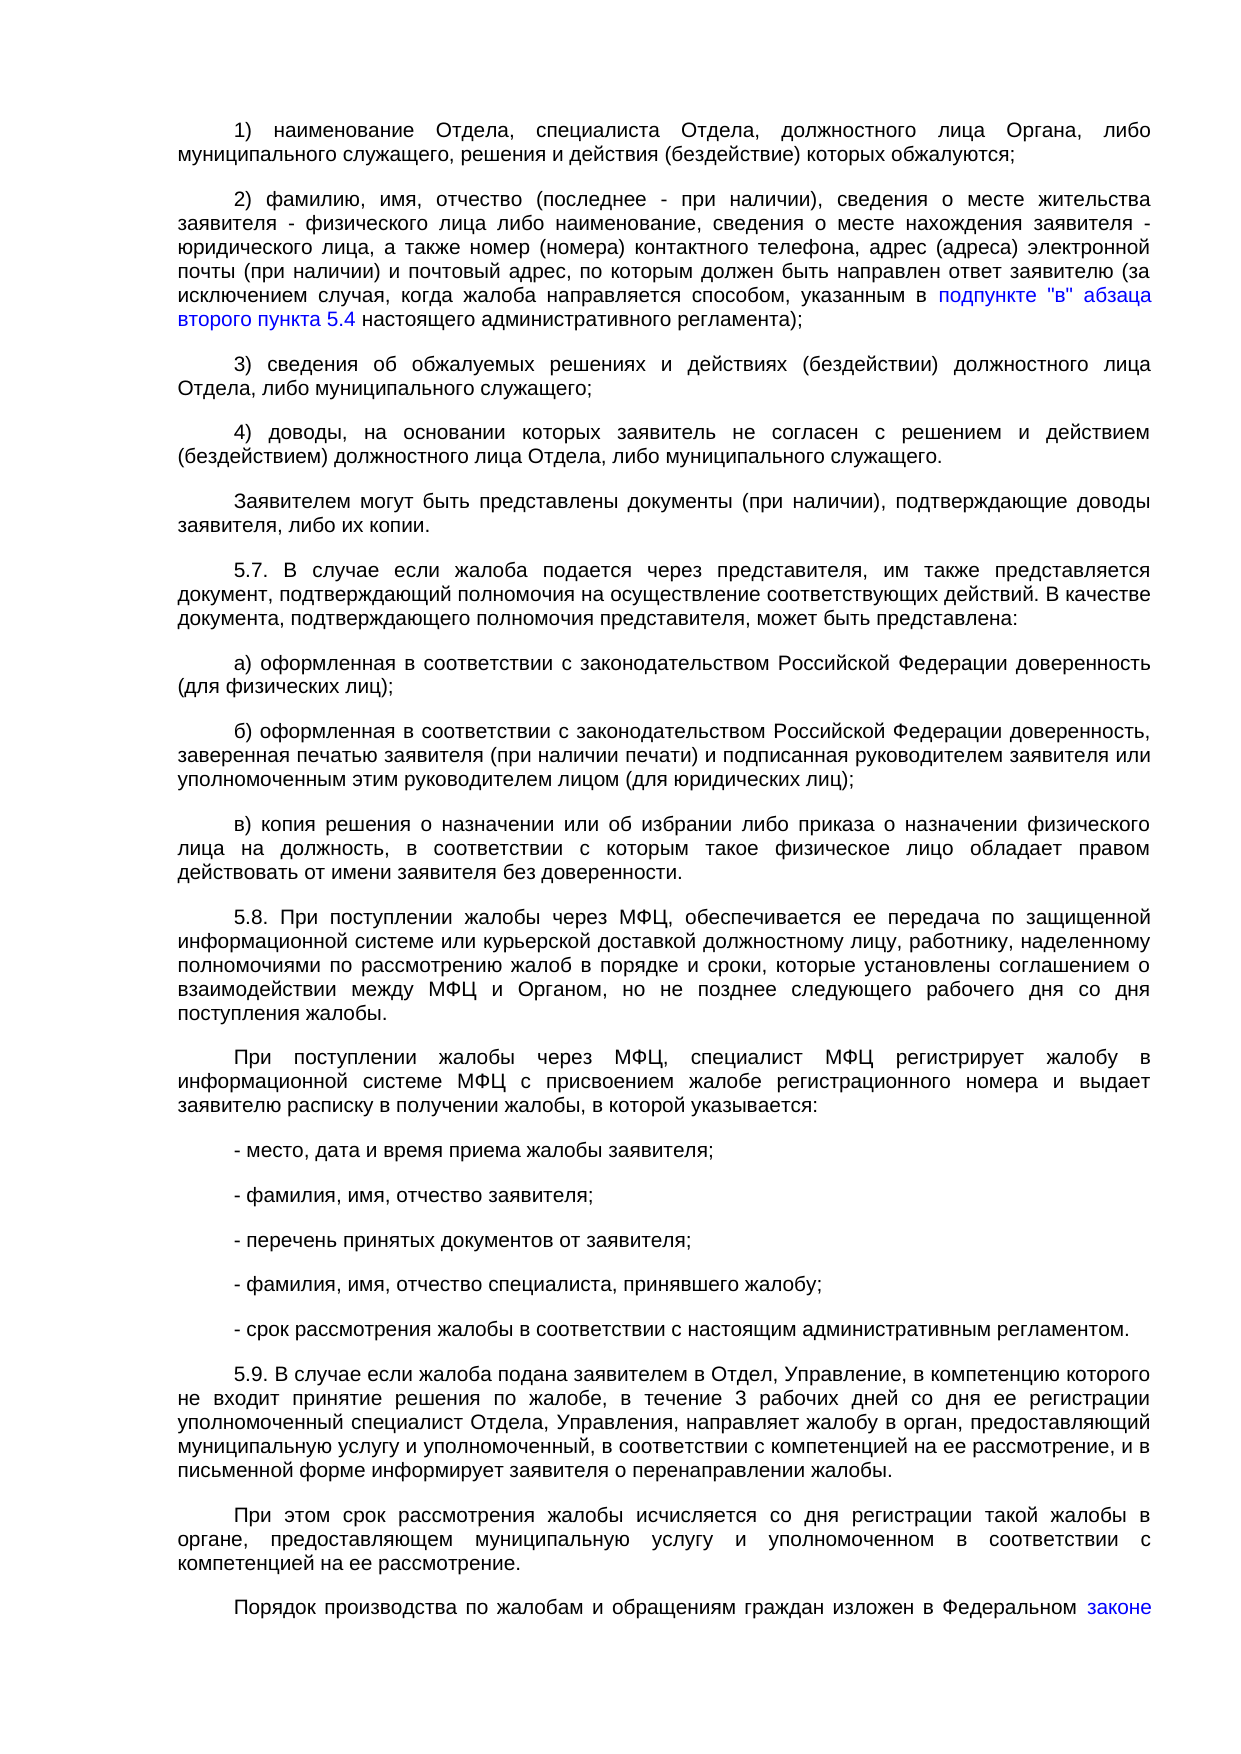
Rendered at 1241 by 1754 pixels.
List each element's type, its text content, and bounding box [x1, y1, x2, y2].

text При этом срок рассмотрения жалобы исчисляется со дня регистрации такой жалобы в органе, предоставляющем муниципальную услугу и уполномоченном в соответствии с компетенцией на ее рассмотрение. [177, 1502, 1152, 1574]
text - фамилия, имя, отчество специалиста, принявшего жалобу; [177, 1272, 1152, 1296]
text - срок рассмотрения жалобы в соответствии с настоящим административным регламентом. [177, 1317, 1152, 1341]
text При поступлении жалобы через МФЦ, специалист МФЦ регистрирует жалобу в информационной системе МФЦ с присвоением жалобе регистрационного номера и выдает заявителю расписку в получении жалобы, в которой указывается: [177, 1045, 1152, 1117]
text 2) фамилию, имя, отчество (последнее - при наличии), сведения о месте жительства заявителя - физического лица либо наименование, сведения о месте нахождения заявителя - юридического лица, а также номер (номера) контактного телефона, адрес (адреса) электронной почты (при наличии) и почтовый адрес, по которым должен быть направлен ответ заявителю (за исключением случая, когда жалоба направляется способом, указанным в подпункте "в" абзаца второго пункта 5.4 настоящего административного регламента); [177, 187, 1152, 331]
text - перечень принятых документов от заявителя; [177, 1227, 1152, 1251]
text б) оформленная в соответствии с законодательством Российской Федерации доверенность, заверенная печатью заявителя (при наличии печати) и подписанная руководителем заявителя или уполномоченным этим руководителем лицом (для юридических лиц); [177, 719, 1152, 791]
text 1) наименование Отдела, специалиста Отдела, должностного лица Органа, либо муниципального служащего, решения и действия (бездействие) которых обжалуются; [177, 118, 1152, 166]
text а) оформленная в соответствии с законодательством Российской Федерации доверенность (для физических лиц); [177, 650, 1152, 698]
text - место, дата и время приема жалобы заявителя; [177, 1138, 1152, 1162]
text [177, 1595, 1152, 1619]
text - фамилия, имя, отчество заявителя; [177, 1183, 1152, 1207]
text в) копия решения о назначении или об избрании либо приказа о назначении физического лица на должность, в соответствии с которым такое физическое лицо обладает правом действовать от имени заявителя без доверенности. [177, 812, 1152, 884]
text 5.8. При поступлении жалобы через МФЦ, обеспечивается ее передача по защищенной информационной системе или курьерской доставкой должностному лицу, работнику, наделенному полномочиями по рассмотрению жалоб в порядке и сроки, которые установлены соглашением о взаимодействии между МФЦ и Органом, но не позднее следующего рабочего дня со дня поступления жалобы. [177, 904, 1152, 1024]
text 5.7. В случае если жалоба подается через представителя, им также представляется документ, подтверждающий полномочия на осуществление соответствующих действий. В качестве документа, подтверждающего полномочия представителя, может быть представлена: [177, 558, 1152, 629]
text 3) сведения об обжалуемых решениях и действиях (бездействии) должностного лица Отдела, либо муниципального служащего; [177, 351, 1152, 399]
text 5.9. В случае если жалоба подана заявителем в Отдел, Управление, в компетенцию которого не входит принятие решения по жалобе, в течение 3 рабочих дней со дня ее регистрации уполномоченный специалист Отдела, Управления, направляет жалобу в орган, предоставляющий муниципальную услугу и уполномоченный, в соответствии с компетенцией на ее рассмотрение, и в письменной форме информирует заявителя о перенаправлении жалобы. [177, 1362, 1152, 1482]
text 4) доводы, на основании которых заявитель не согласен с решением и действием (бездействием) должностного лица Отдела, либо муниципального служащего. [177, 420, 1152, 468]
text Заявителем могут быть представлены документы (при наличии), подтверждающие доводы заявителя, либо их копии. [177, 489, 1152, 537]
